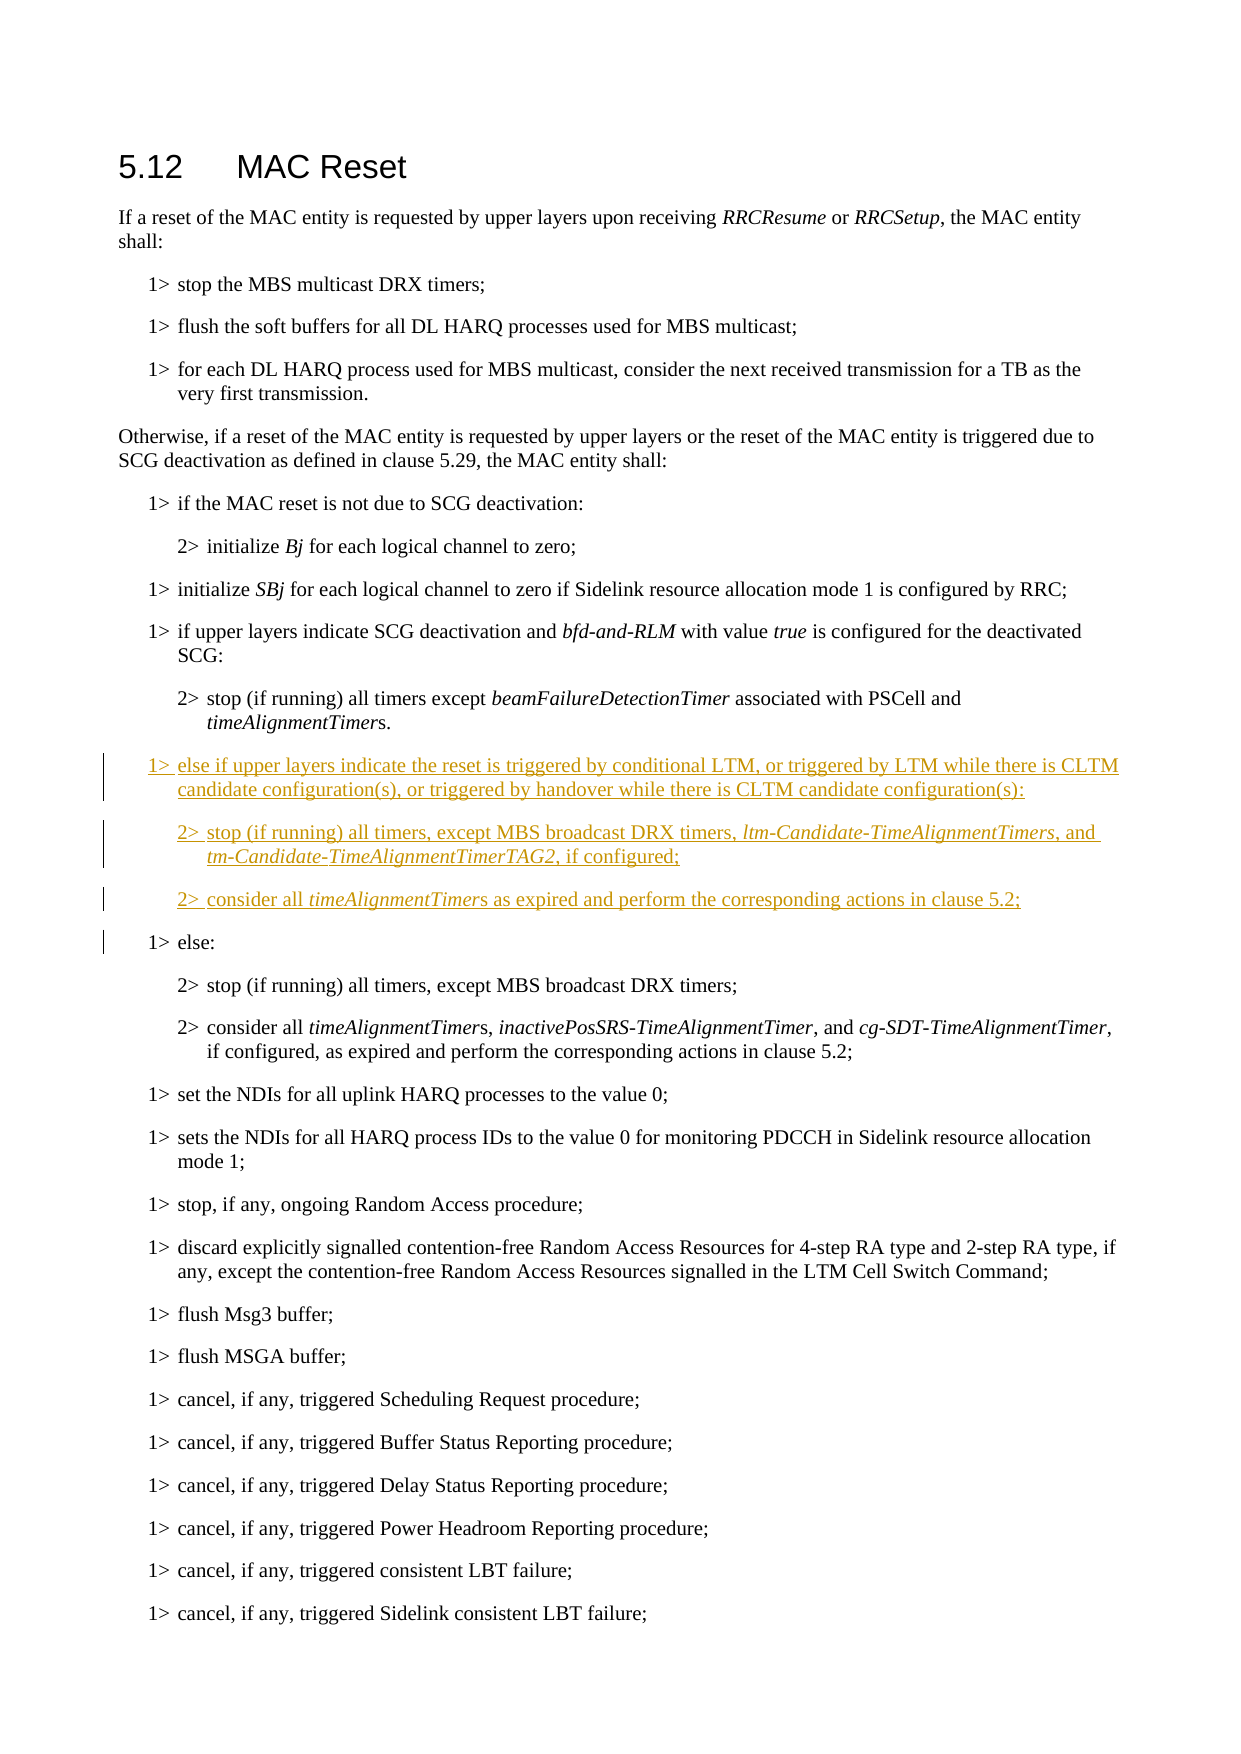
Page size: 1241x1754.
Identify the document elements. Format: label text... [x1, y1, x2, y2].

text 1> set the NDIs for all uplink HARQ processes to the value 0; [148, 1082, 1122, 1106]
text 2> stop (if running) all timers except beamFailureDetectionTimer associated with PSCell and timeAlignmentTimers. [177, 686, 1122, 734]
text 1> cancel, if any, triggered Scheduling Request procedure; [148, 1387, 1122, 1411]
text Otherwise, if a reset of the MAC entity is requested by upper layers or the reset of the MAC entity is triggered due to SCG deactivation as defined in clause 5.29, the MAC entity shall: [118, 424, 1122, 472]
text 1> discard explicitly signalled contention-free Random Access Resources for 4-step RA type and 2-step RA type, if any, except the contention-free Random Access Resources signalled in the LTM Cell Switch Command; [148, 1235, 1122, 1283]
subtitle 5.12 MAC Reset [118, 147, 1122, 186]
text 2> initialize Bj for each logical channel to zero; [177, 534, 1122, 558]
text If a reset of the MAC entity is requested by upper layers upon receiving RRCResume or RRCSetup, the MAC entity shall: [118, 205, 1122, 253]
text 1> cancel, if any, triggered consistent LBT failure; [148, 1558, 1122, 1582]
text 1> if upper layers indicate SCG deactivation and bfd-and-RLM with value true is configured for the deactivated SCG: [148, 619, 1122, 667]
text 1> flush the soft buffers for all DL HARQ processes used for MBS multicast; [148, 314, 1122, 338]
text 1> if the MAC reset is not due to SCG deactivation: [148, 491, 1122, 515]
text 1> else: [148, 930, 1122, 954]
text 1> flush Msg3 buffer; [148, 1302, 1122, 1326]
text 1> for each DL HARQ process used for MBS multicast, consider the next received transmission for a TB as the very first transmission. [148, 357, 1122, 405]
text 1> cancel, if any, triggered Delay Status Reporting procedure; [148, 1473, 1122, 1497]
text 1> stop, if any, ongoing Random Access procedure; [148, 1192, 1122, 1216]
text 1> initialize SBj for each logical channel to zero if Sidelink resource allocation mode 1 is configured by RRC; [148, 577, 1122, 601]
text 2> consider all timeAlignmentTimers, inactivePosSRS-TimeAlignmentTimer, and cg-SDT-TimeAlignmentTimer, if configured, as expired and perform the corresponding actions in clause 5.2; [177, 1015, 1122, 1063]
text 1> sets the NDIs for all HARQ process IDs to the value 0 for monitoring PDCCH in Sidelink resource allocation mode 1; [148, 1125, 1122, 1173]
text 2> stop (if running) all timers, except MBS broadcast DRX timers; [177, 972, 1122, 997]
text 1> cancel, if any, triggered Power Headroom Reporting procedure; [148, 1516, 1122, 1540]
text 1> cancel, if any, triggered Buffer Status Reporting procedure; [148, 1430, 1122, 1454]
text 1> cancel, if any, triggered Sidelink consistent LBT failure; [148, 1601, 1122, 1625]
text 1> stop the MBS multicast DRX timers; [148, 272, 1122, 296]
text 1> flush MSGA buffer; [148, 1344, 1122, 1368]
